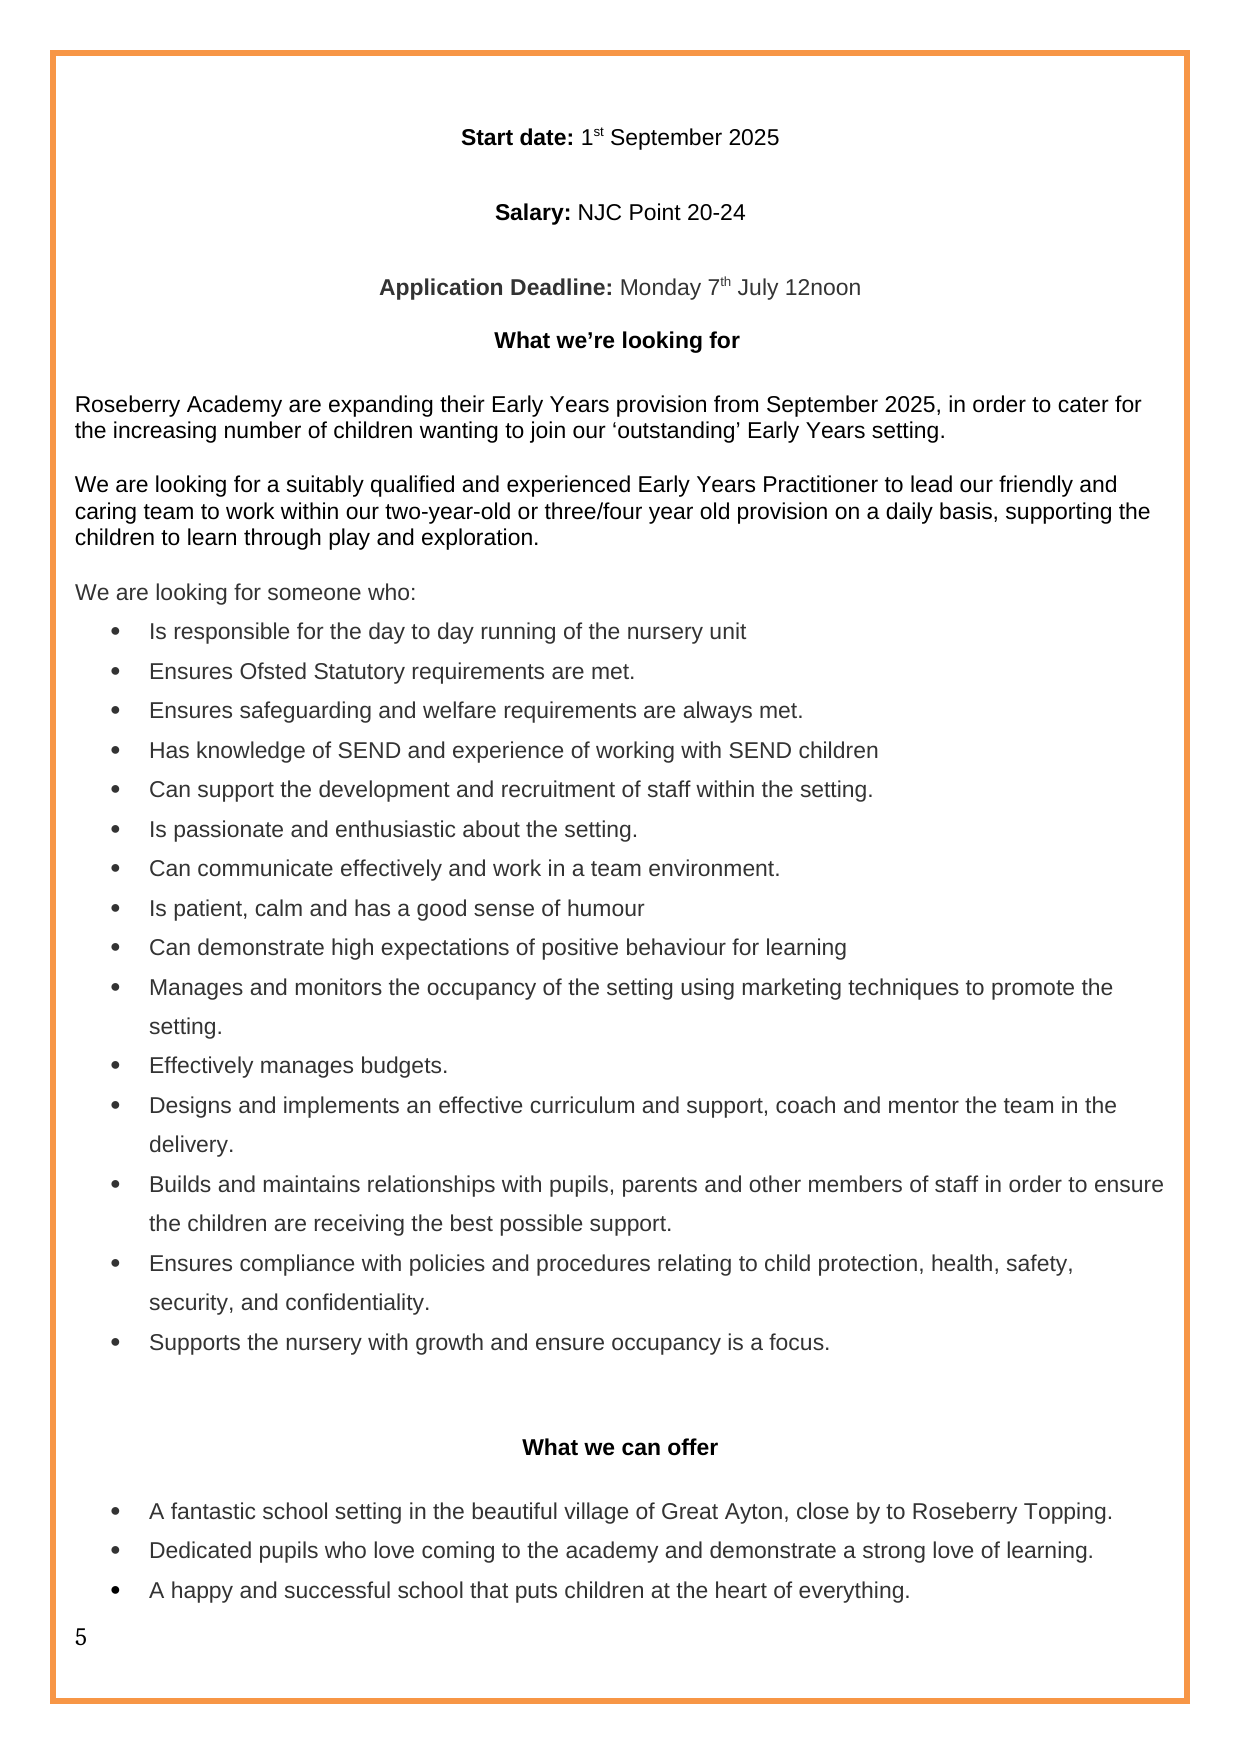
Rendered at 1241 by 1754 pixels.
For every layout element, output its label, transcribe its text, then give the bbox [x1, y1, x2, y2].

list A fantastic school setting in the beautiful village of Great Ayton, close by to Roseberry Topping. [111, 1498, 1165, 1524]
list Is patient, calm and has a good sense of humour [111, 894, 1165, 921]
list Ensures compliance with policies and procedures relating to child protection, health, safety, security, and confidentiality. [111, 1250, 1165, 1316]
list Is responsible for the day to day running of the nursery unit [111, 618, 1165, 644]
text We are looking for someone who: [75, 579, 1165, 605]
list Builds and maintains relationships with pupils, parents and other members of staff in order to ensure the children are receiving the best possible support. [111, 1171, 1165, 1237]
list Supports the nursery with growth and ensure occupancy is a focus. [111, 1329, 1165, 1355]
list Designs and implements an effective curriculum and support, coach and mentor the team in the delivery. [111, 1092, 1165, 1158]
text Application Deadline: Monday 7th July 12noon [75, 262, 1165, 300]
list Effectively manages budgets. [111, 1052, 1165, 1079]
list Has knowledge of SEND and experience of working with SEND children [111, 737, 1165, 763]
text Salary: NJC Point 20-24 [75, 187, 1165, 225]
list Ensures safeguarding and welfare requirements are always met. [111, 697, 1165, 723]
list Can communicate effectively and work in a team environment. [111, 855, 1165, 881]
list Is passionate and enthusiastic about the setting. [111, 816, 1165, 842]
text Start date: 1st September 2025 [75, 112, 1165, 150]
text What we can offer [75, 1423, 1165, 1460]
text What we’re looking for [75, 316, 1165, 353]
list Can support the development and recruitment of staff within the setting. [111, 776, 1165, 802]
list A happy and successful school that puts children at the heart of everything. [111, 1577, 1165, 1603]
list Ensures Ofsted Statutory requirements are met. [111, 658, 1165, 684]
list Dedicated pupils who love coming to the academy and demonstrate a strong love of learning. [111, 1537, 1165, 1563]
text Roseberry Academy are expanding their Early Years provision from September 2025, in order to cater for the increasing number of children wanting to join our ‘outstanding’ Early Years setting. [74, 391, 1165, 443]
list Manages and monitors the occupancy of the setting using marketing techniques to promote the setting. [111, 973, 1165, 1039]
list Can demonstrate high expectations of positive behaviour for learning [111, 934, 1165, 960]
text We are looking for a suitably qualified and experienced Early Years Practitioner to lead our friendly and caring team to work within our two-year-old or three/four year old provision on a daily basis, supporting the children to learn through play and exploration. [74, 471, 1165, 551]
